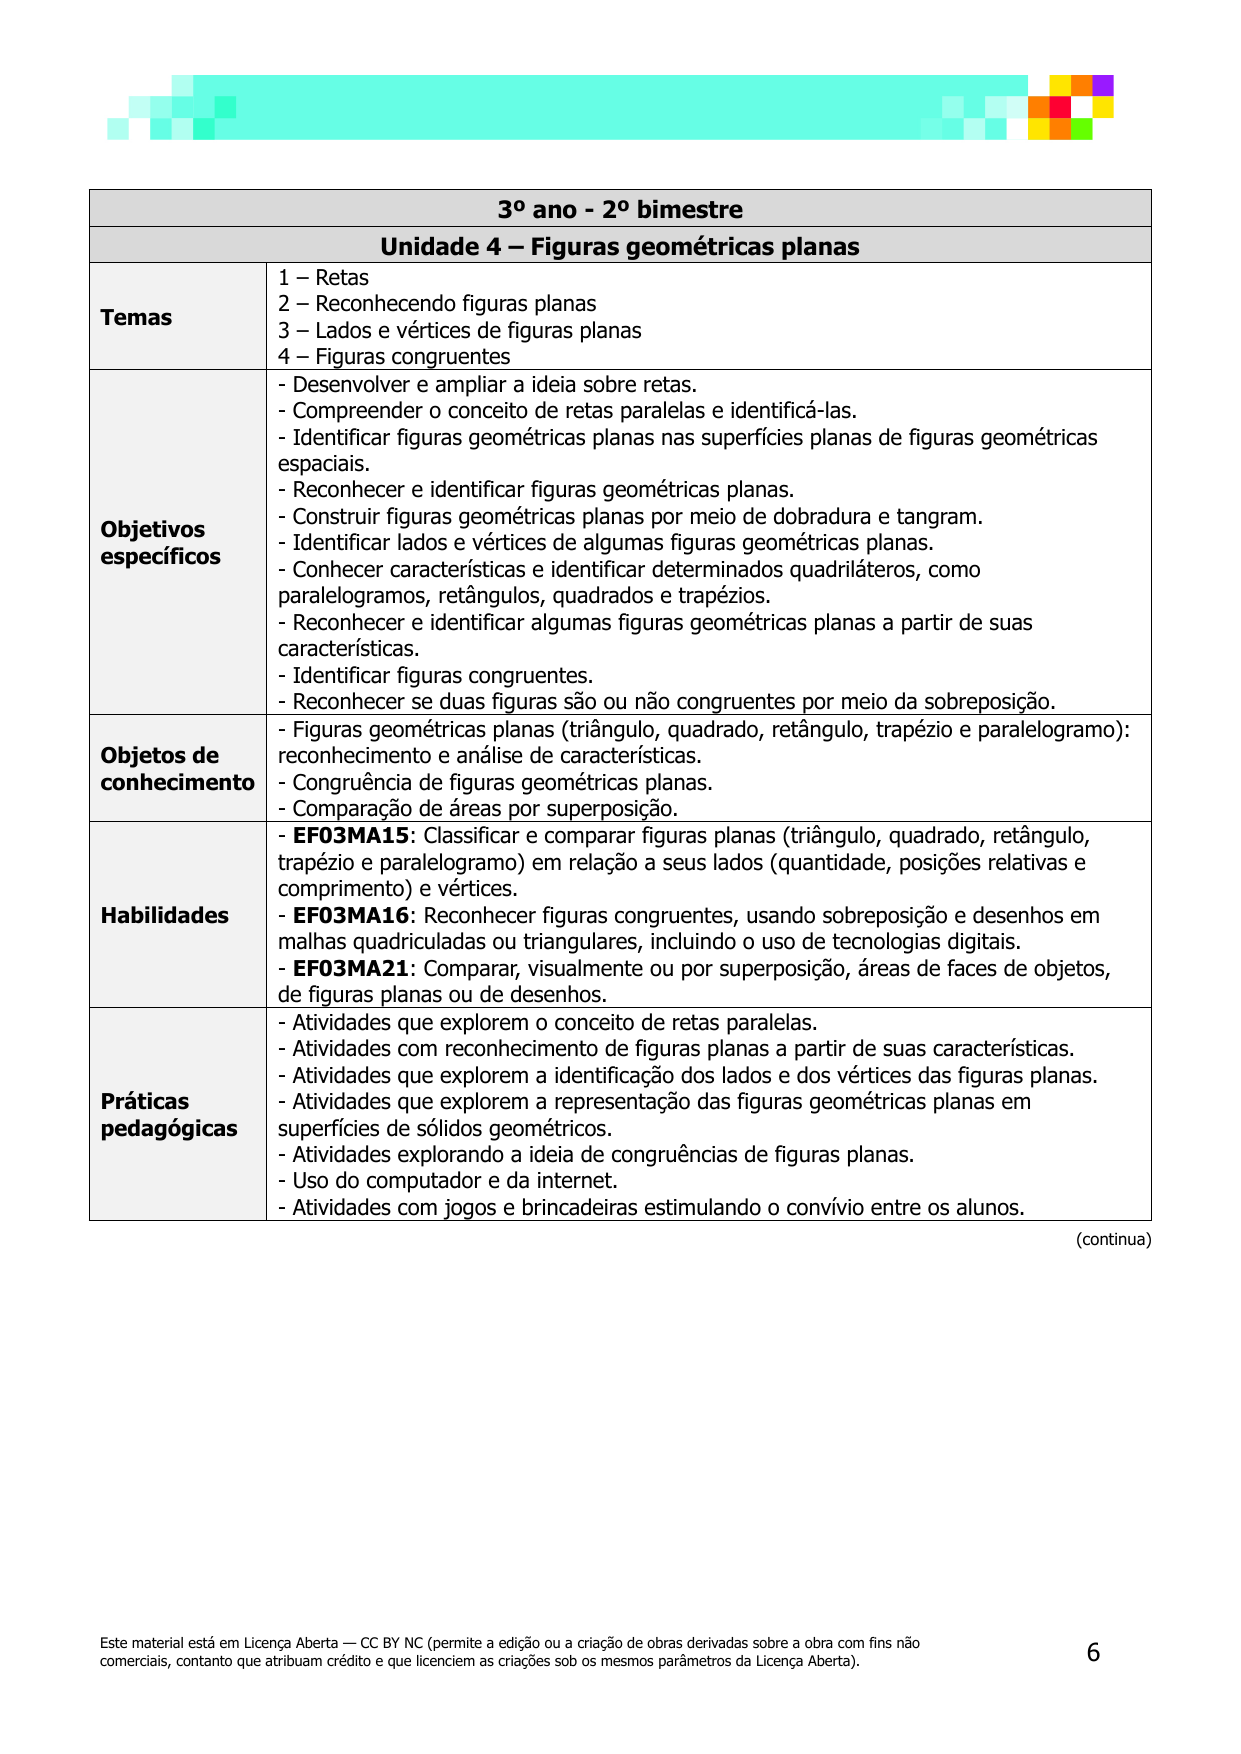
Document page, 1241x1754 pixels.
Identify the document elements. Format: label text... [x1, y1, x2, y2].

table_cell Práticas pedagógicas [90, 1008, 266, 1220]
table_cell Habilidades [90, 822, 266, 1007]
text (continua) [89, 1227, 1152, 1251]
table_cell Objetos de conhecimento [90, 715, 266, 821]
table_cell - Figuras geométricas planas (triângulo, quadrado, retângulo, trapézio e paralelogramo): reconhecimento e análise de características. - Congruência de figuras geométricas planas. - Comparação de áreas por superposição. [267, 715, 1151, 821]
table_cell 1 – Retas 2 – Reconhecendo figuras planas 3 – Lados e vértices de figuras planas 4 – Figuras congruentes [267, 263, 1151, 369]
table_cell - Atividades que explorem o conceito de retas paralelas. - Atividades com reconhecimento de figuras planas a partir de suas características. - Atividades que explorem a identificação dos lados e dos vértices das figuras planas. - Atividades que explorem a representação das figuras geométricas planas em superfícies de sólidos geométricos. - Atividades explorando a ideia de congruências de figuras planas. - Uso do computador e da internet. - Atividades com jogos e brincadeiras estimulando o convívio entre os alunos. [267, 1008, 1151, 1220]
table_cell - EF03MA15: Classificar e comparar figuras planas (triângulo, quadrado, retângulo, trapézio e paralelogramo) em relação a seus lados (quantidade, posições relativas e comprimento) e vértices. - EF03MA16: Reconhecer figuras congruentes, usando sobreposição e desenhos em malhas quadriculadas ou triangulares, incluindo o uso de tecnologias digitais. - EF03MA21: Comparar, visualmente ou por superposição, áreas de faces de objetos, de figuras planas ou de desenhos. [267, 822, 1151, 1007]
table_cell Temas [90, 263, 266, 369]
table_header 3º ano - 2º bimestre [90, 190, 1151, 226]
table_cell - Desenvolver e ampliar a ideia sobre retas. - Compreender o conceito de retas paralelas e identificá-las. - Identificar figuras geométricas planas nas superfícies planas de figuras geométricas espaciais. - Reconhecer e identificar figuras geométricas planas. - Construir figuras geométricas planas por meio de dobradura e tangram. - Identificar lados e vértices de algumas figuras geométricas planas. - Conhecer características e identificar determinados quadriláteros, como paralelogramos, retângulos, quadrados e trapézios. - Reconhecer e identificar algumas figuras geométricas planas a partir de suas características. - Identificar figuras congruentes. - Reconhecer se duas figuras são ou não congruentes por meio da sobreposição. [267, 370, 1151, 714]
picture [88, 75, 1114, 151]
table_cell Unidade 4 – Figuras geométricas planas [90, 227, 1151, 262]
table_cell Objetivos específicos [90, 370, 266, 714]
